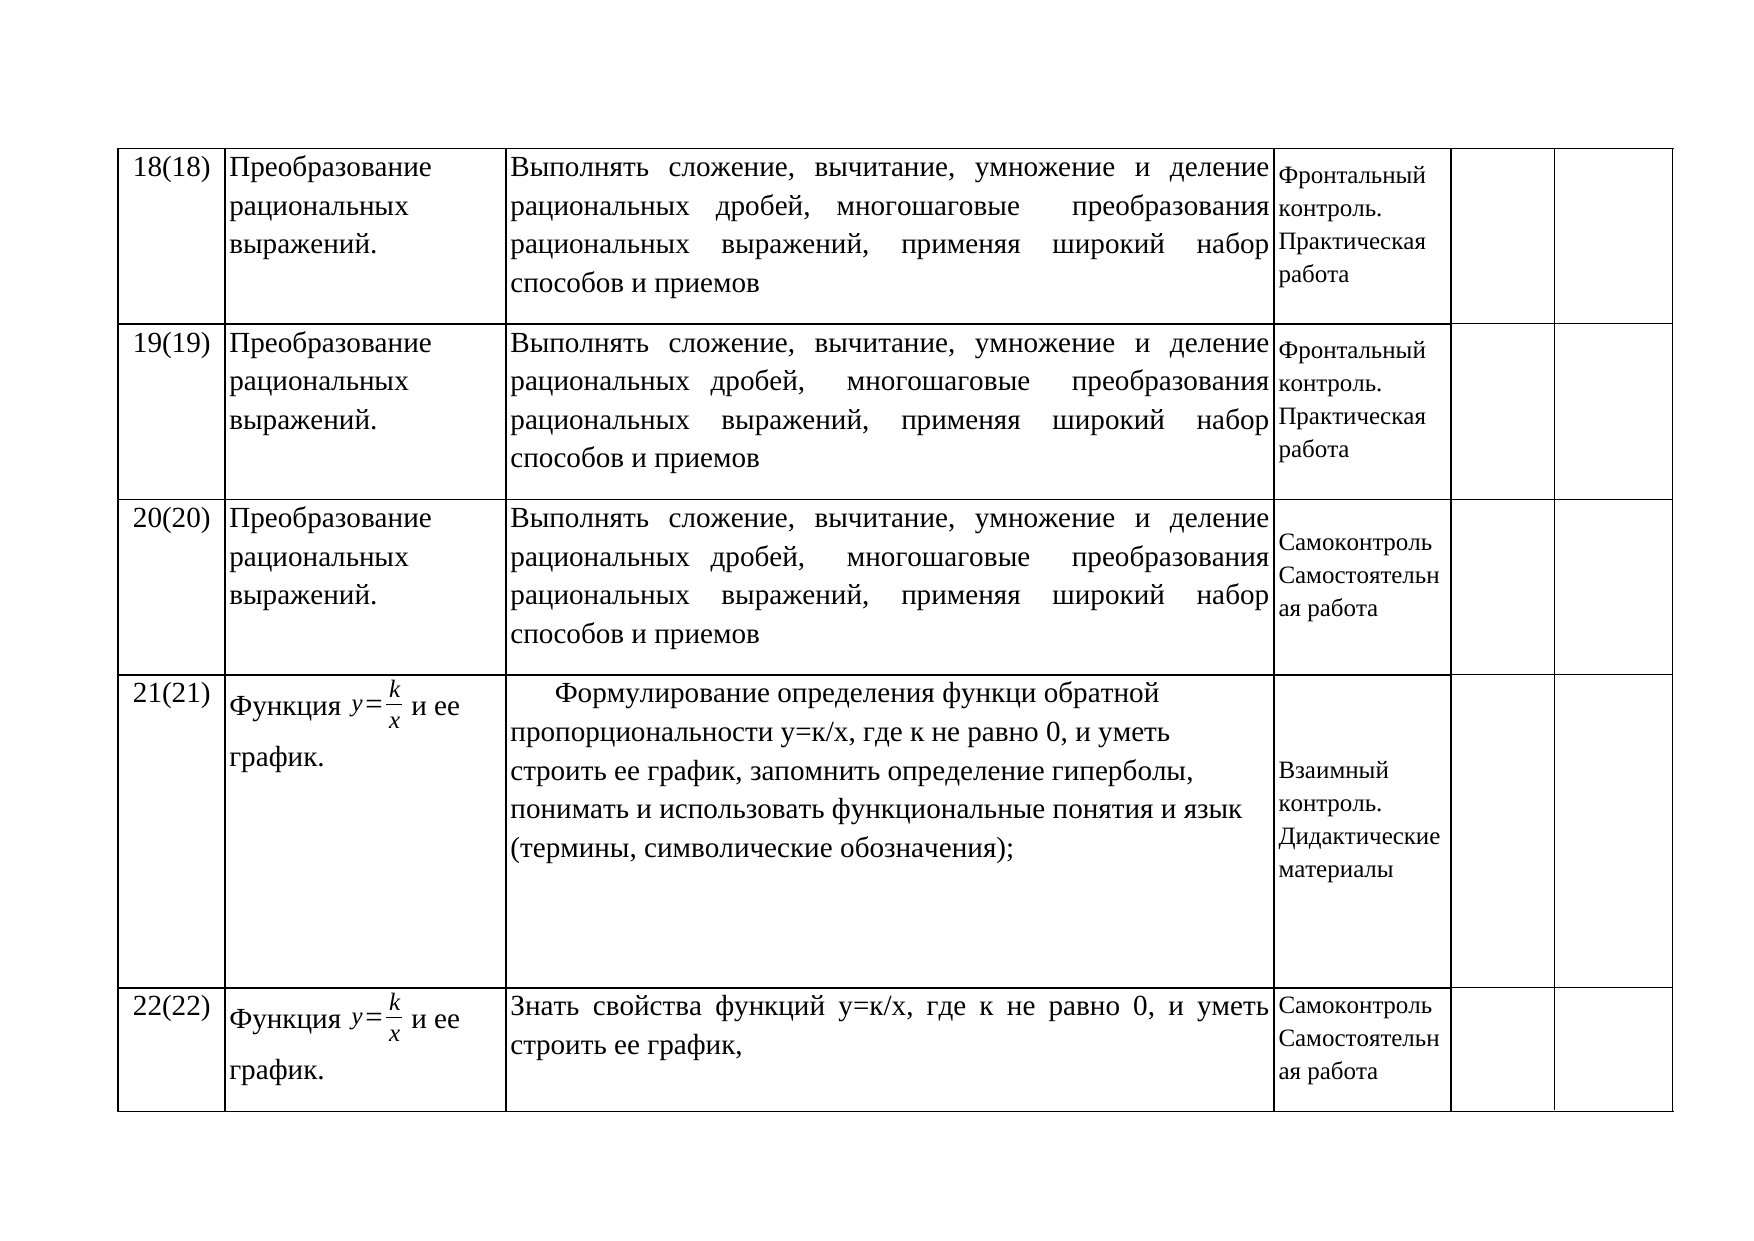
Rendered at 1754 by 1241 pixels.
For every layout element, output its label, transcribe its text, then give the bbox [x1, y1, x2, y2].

table_cell Выполнять сложение, вычитание, умножение и деление рациональных дробей, многошаговые преобразования рациональных выражений, применяя широкий набор способов и приемов [507, 500, 1273, 674]
table_cell [1555, 988, 1672, 1111]
table_cell Выполнять сложение, вычитание, умножение и деление рациональных дробей, многошаговые преобразования рациональных выражений, применяя широкий набор способов и приемов [507, 325, 1273, 498]
table_cell 22(22) [119, 989, 224, 1111]
table_cell Знать свойства функций у=к/х, где к не равно 0, и уметь строить ее график, [507, 989, 1273, 1111]
table_cell [1452, 988, 1554, 1111]
table_cell [1452, 500, 1554, 674]
table_cell [1452, 324, 1554, 498]
table_cell Преобразование рациональных выражений. [226, 500, 505, 674]
table_cell Самоконтроль Самостоятельная работа [1275, 500, 1450, 674]
table_cell [1555, 324, 1672, 498]
table_cell 18(18) [119, 149, 224, 323]
table_cell [1555, 149, 1672, 323]
table_cell [1452, 149, 1554, 323]
table_cell [1555, 675, 1672, 987]
table_cell Преобразование рациональных выражений. [226, 325, 505, 498]
table_cell Фронтальный контроль. Практическая работа [1275, 149, 1450, 323]
table_cell Фронтальный контроль. Практическая работа [1275, 325, 1450, 498]
table_cell Самоконтроль Самостоятельная работа [1275, 989, 1450, 1111]
table_cell Преобразование рациональных выражений. [226, 149, 505, 323]
table_cell 21(21) [119, 676, 224, 987]
table_cell [1555, 500, 1672, 674]
table_cell Формулирование определения функци обратной пропорциональности у=к/х, где к не равно 0, и уметь строить ее график, запомнить определение гиперболы, понимать и использовать функциональные понятия и язык (термины, символические обозначения); [507, 676, 1273, 987]
table_cell Функция и ее график. [226, 676, 505, 987]
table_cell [1275, 676, 1450, 987]
table_cell 19(19) [119, 325, 224, 498]
table_cell Выполнять сложение, вычитание, умножение и деление рациональных дробей, многошаговые преобразования рациональных выражений, применяя широкий набор способов и приемов [507, 149, 1273, 323]
table_cell Функция и ее график. [226, 989, 505, 1111]
table_cell [1452, 675, 1554, 987]
table_cell 20(20) [119, 500, 224, 674]
